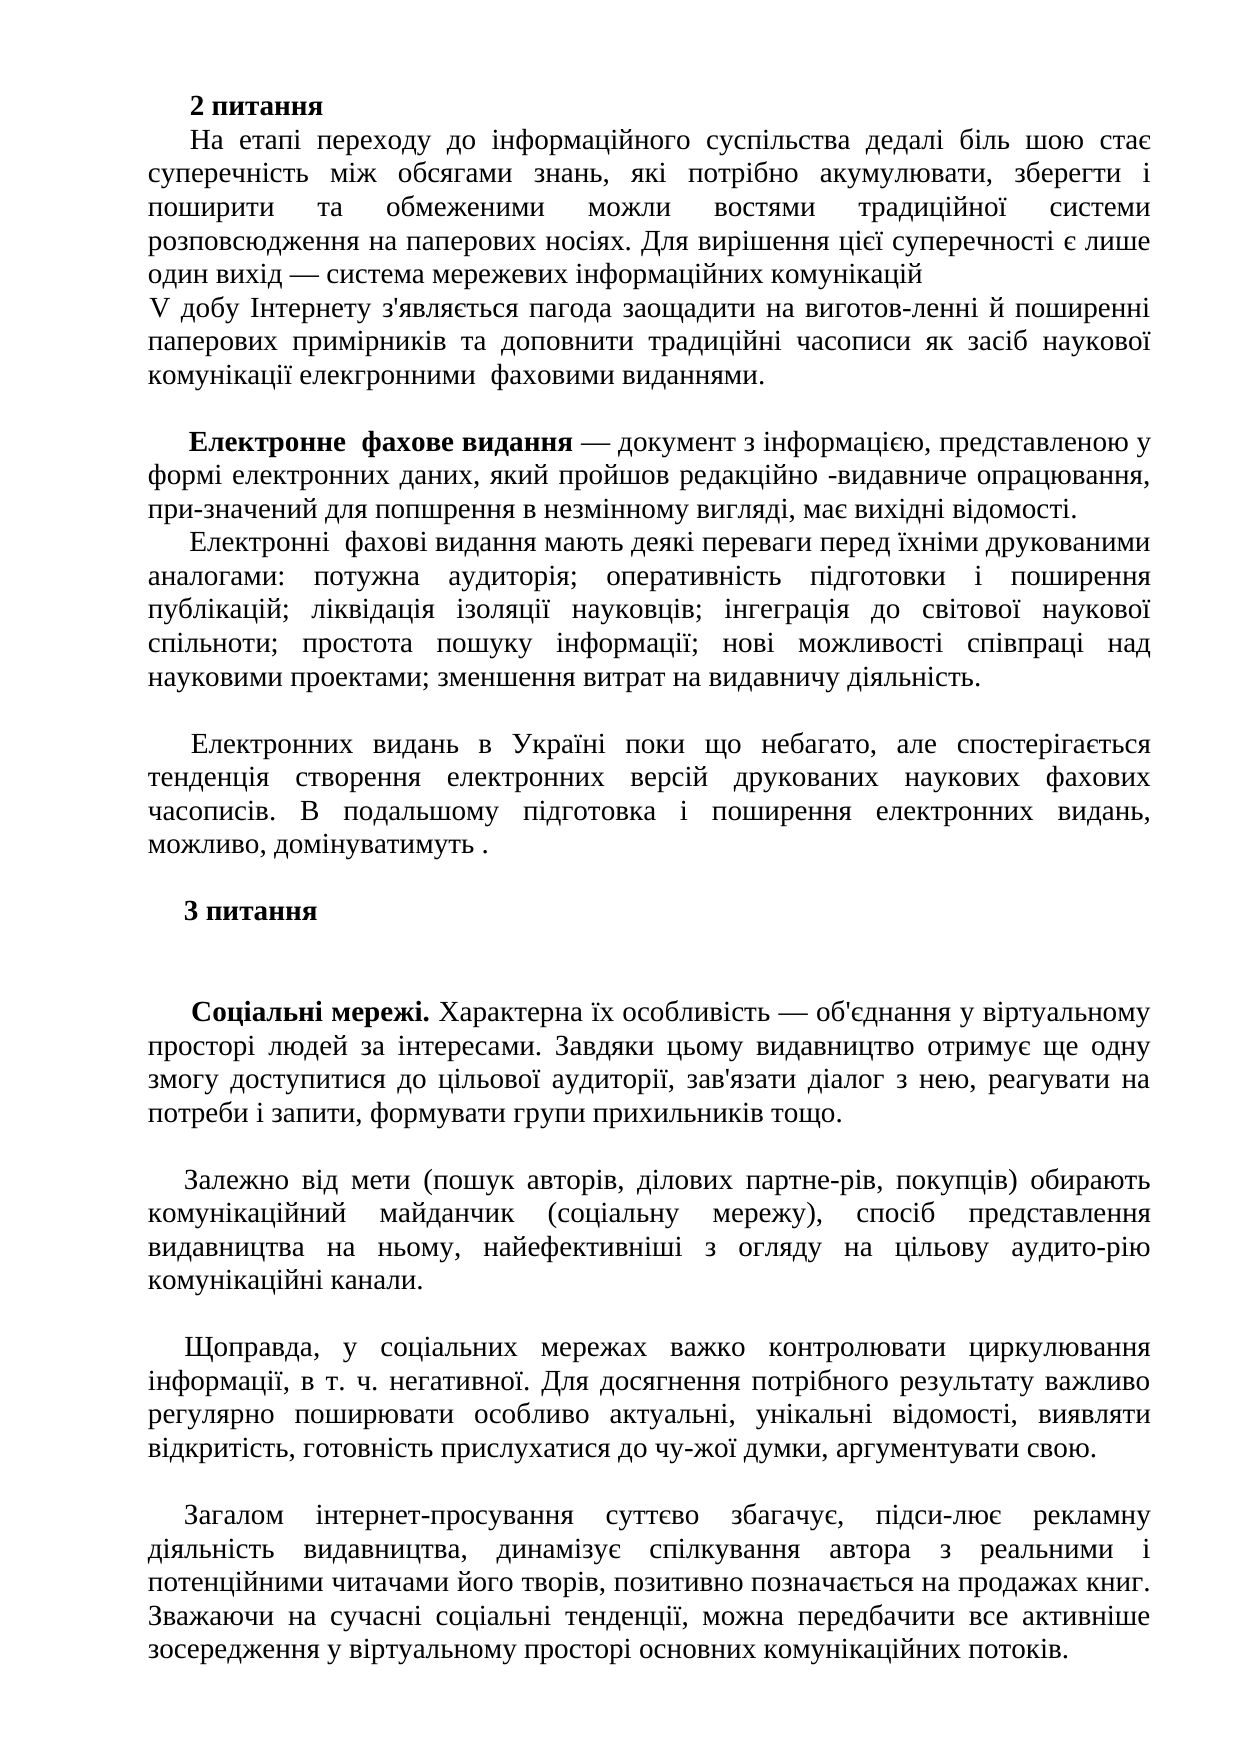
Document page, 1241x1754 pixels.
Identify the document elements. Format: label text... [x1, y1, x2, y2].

text Щоправда, у соціальних мережах важко контролювати циркулювання інформації, в т. ч. негативної. Для досягнення потрібного результату важливо регулярно поширювати особливо актуальні, унікальні відомості, виявляти відкритість, готовність прислухатися до чу-жої думки, аргументувати свою. [148, 1329, 1152, 1464]
text Електронне фахове видання — документ з інформацією, представленою у формі електронних даних, який пройшов редакційно -видавниче опрацювання, при-значений для попшрення в незмінному вигляді, має вихідні відомості. [148, 424, 1152, 524]
text На етапі переходу до інформаційного суспільства дедалі біль шою стає суперечність між обсягами знань, які потрібно акумулювати, зберегти і поширити та обмеженими можли востями традиційної системи розповсюдження на паперових носіях. Для вирішення цієї суперечності є лише один вихід — система мережевих інформаційних комунікацій [148, 122, 1152, 290]
text Загалом інтернет-просування суттєво збагачує, підси-лює рекламну діяльність видавництва, динамізує спілкування автора з реальними і потенційними читачами його творів, позитивно позначається на продажах книг. Зважаючи на сучасні соціальні тенденції, можна передбачити все активніше зосередження у віртуальному просторі основних комунікаційних потоків. [148, 1497, 1152, 1665]
text Електронні фахові видання мають деякі переваги перед їхніми друкованими аналогами: потужна аудиторія; оперативність підготовки і поширення публікацій; ліквідація ізоляції науковців; інгеграція до світової наукової спільноти; простота пошуку інформації; нові можливості співпраці над науковими проектами; зменшення витрат на видавничу діяльність. [148, 524, 1152, 692]
text Електронних видань в Україні поки що небагато, але спостерігається тенденція створення електронних версій друкованих наукових фахових часописів. В подальшому підготовка і поширення електронних видань, можливо, домінуватимуть . [148, 726, 1152, 860]
text 2 питання [148, 88, 1152, 122]
text Залежно від мети (пошук авторів, ділових партне-рів, покупців) обирають комунікаційний майданчик (соціальну мережу), спосіб представлення видавництва на ньому, найефективніші з огляду на цільову аудито-рію комунікаційні канали. [148, 1162, 1152, 1296]
text V добу Інтернету з'являється пагода заощадити на виготов-ленні й поширенні паперових примірників та доповнити традиційні часописи як засіб наукової комунікації елекгронними фаховими виданнями. [148, 290, 1152, 390]
text Соціальні мережі. Характерна їх особливість — об'єднання у віртуальному просторі людей за інтересами. Завдяки цьому видавництво отримує ще одну змогу доступитися до цільової аудиторії, зав'язати діалог з нею, реагувати на потреби і запити, формувати групи прихильників тощо. [148, 994, 1152, 1128]
text 3 питання [148, 893, 1152, 927]
